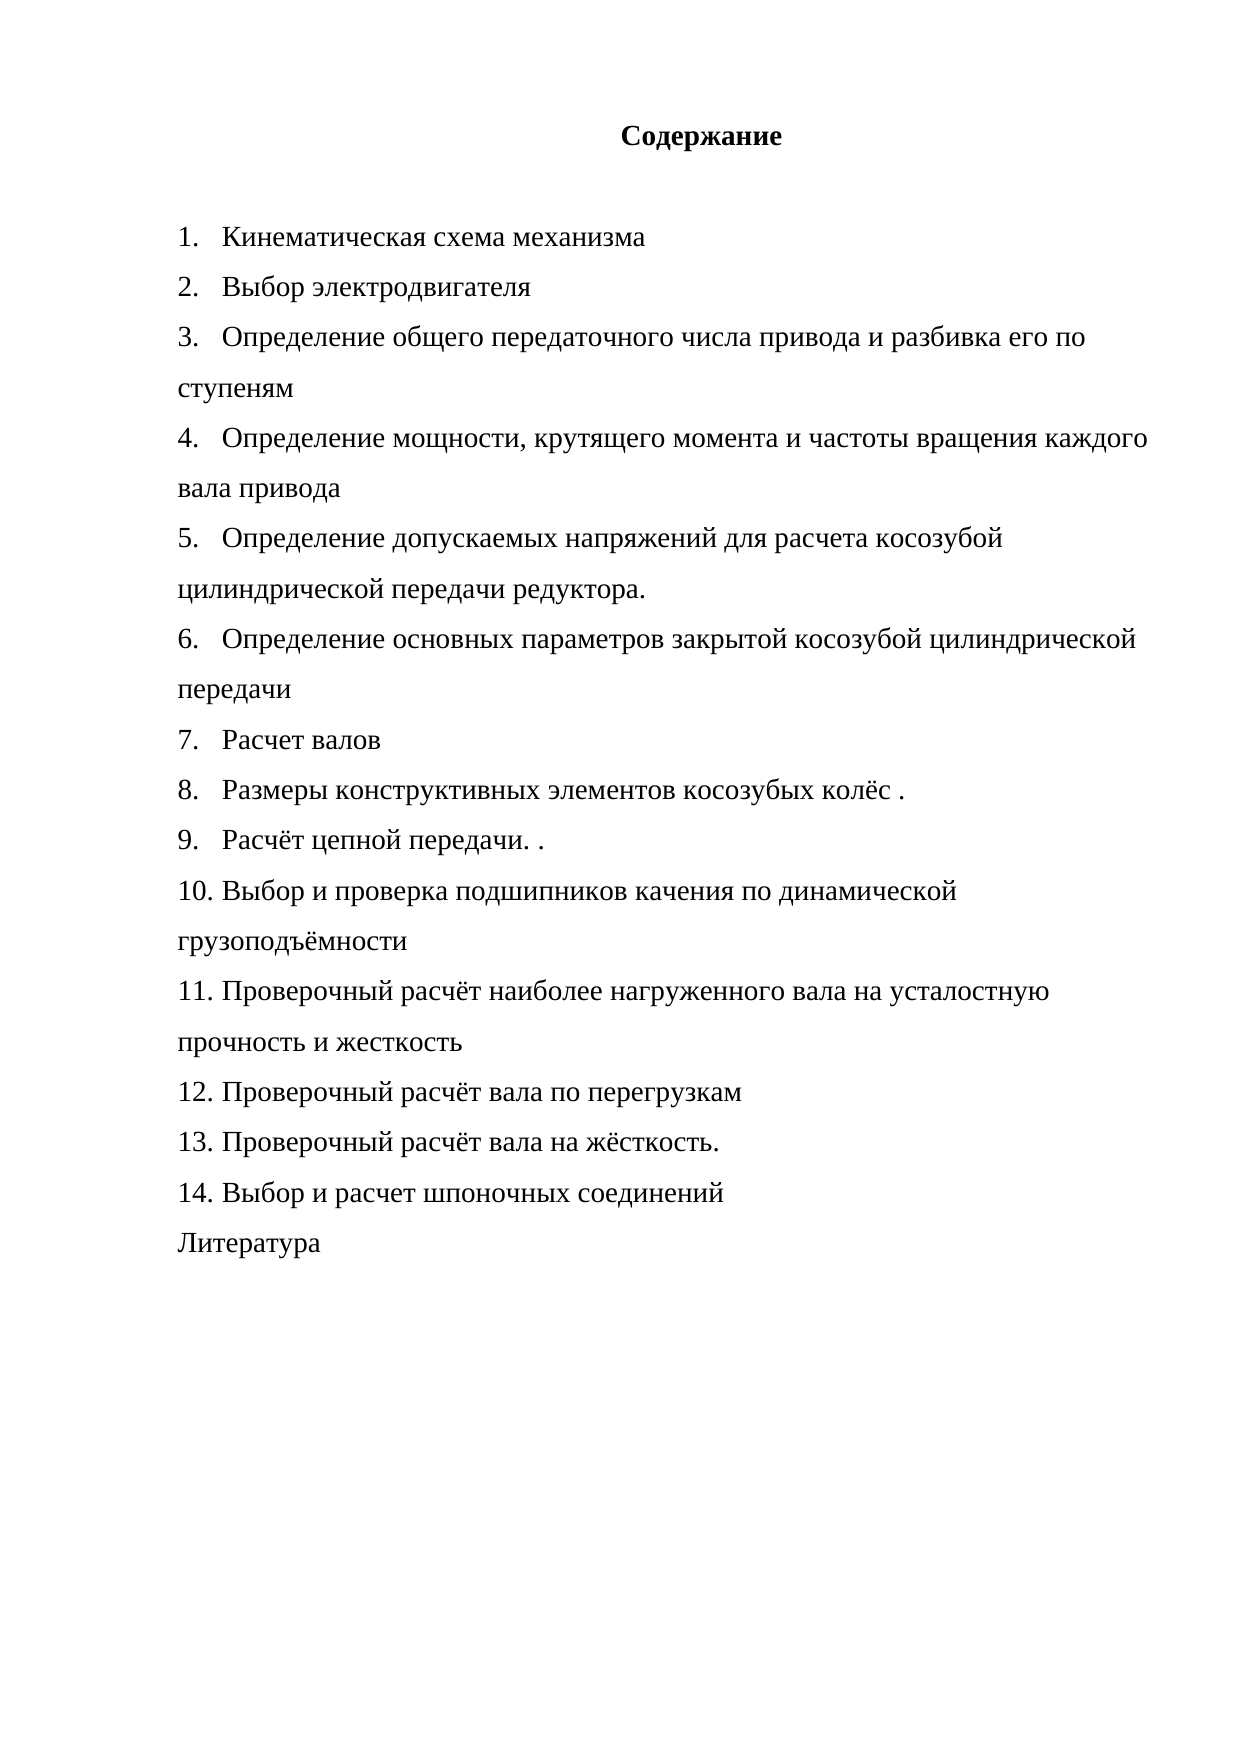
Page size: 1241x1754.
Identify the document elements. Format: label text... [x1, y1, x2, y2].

list Определение общего передаточного числа привода и разбивка его по ступеням [177, 319, 1152, 403]
list Проверочный расчёт вала на жёсткость. [177, 1124, 1152, 1158]
list Проверочный расчёт наиболее нагруженного вала на усталостную прочность и жесткость [177, 973, 1152, 1057]
list Выбор и проверка подшипников качения по динамической грузоподъёмности [177, 873, 1152, 957]
list Кинематическая схема механизма [177, 219, 1152, 252]
list Определение допускаемых напряжений для расчета косозубой цилиндрической передачи редуктора. [177, 521, 1152, 604]
list Размеры конструктивных элементов косозубых колёс . [177, 772, 1152, 806]
text Литература [177, 1225, 1152, 1258]
list Проверочный расчёт вала по перегрузкам [177, 1074, 1152, 1108]
list Определение основных параметров закрытой косозубой цилиндрической передачи [177, 621, 1152, 705]
list Выбор электродвигателя [177, 269, 1152, 303]
list Расчет валов [177, 722, 1152, 755]
list Выбор и расчет шпоночных соединений [177, 1175, 1152, 1208]
text Содержание [177, 118, 1152, 152]
list Определение мощности, крутящего момента и частоты вращения каждого вала привода [177, 420, 1152, 504]
list Расчёт цепной передачи. . [177, 822, 1152, 856]
